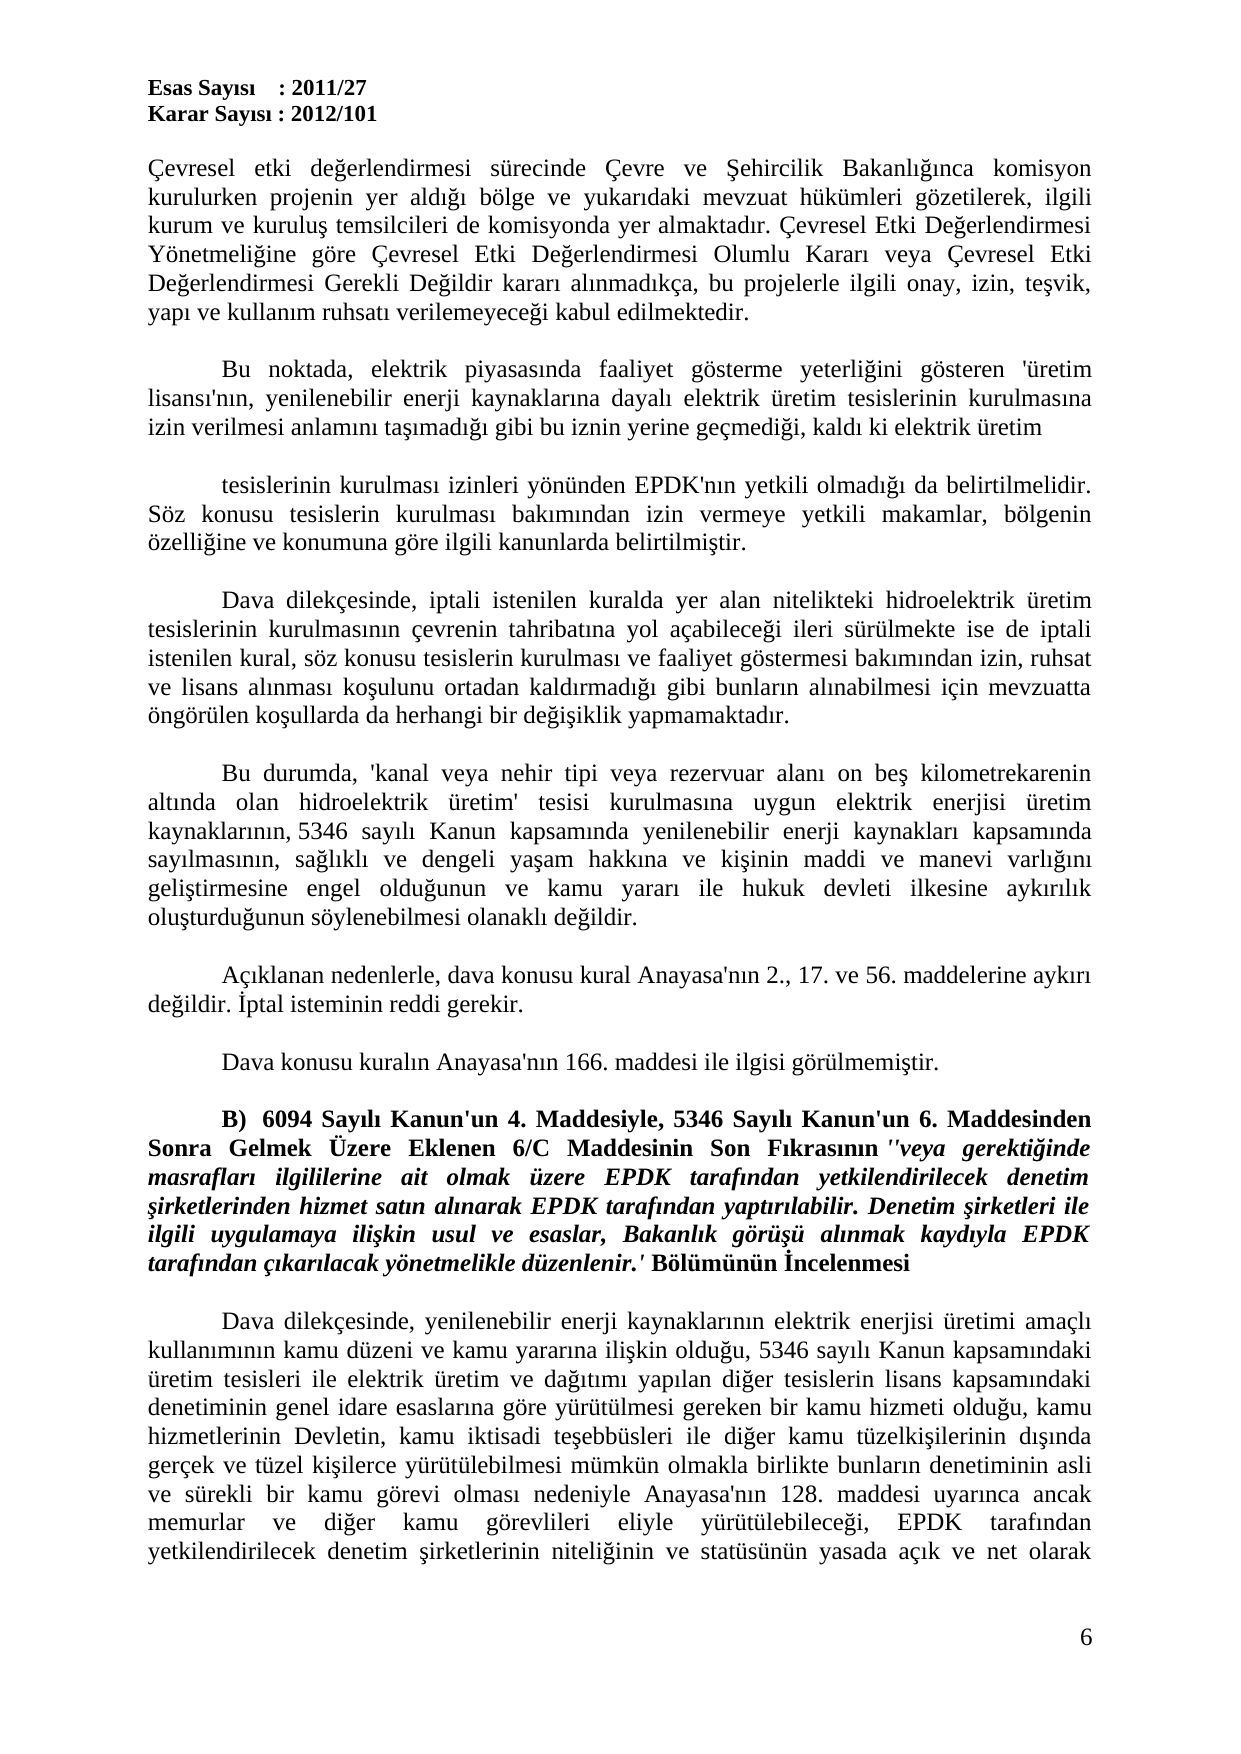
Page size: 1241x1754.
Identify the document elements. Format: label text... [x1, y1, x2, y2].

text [148, 153, 1093, 325]
text Dava dilekçesinde, iptali istenilen kuralda yer alan nitelikteki hidroelektrik üretim tesislerinin kurulmasının çevrenin tahribatına yol açabileceği ileri sürülmekte ise de iptali istenilen kural, söz konusu tesislerin kurulması ve faaliyet göstermesi bakımından izin, ruhsat ve lisans alınması koşulunu ortadan kaldırmadığı gibi bunların alınabilmesi için mevzuatta öngörülen koşullarda da herhangi bir değişiklik yapmamaktadır. [148, 585, 1093, 729]
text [148, 1306, 1093, 1565]
text B) 6094 Sayılı Kanun'un 4. Maddesiyle, 5346 Sayılı Kanun'un 6. Maddesinden Sonra Gelmek Üzere Eklenen 6/C Maddesinin Son Fıkrasının ''veya gerektiğinde masrafları ilgililerine ait olmak üzere EPDK tarafından yetkilendirilecek denetim şirketlerinden hizmet satın alınarak EPDK tarafından yaptırılabilir. Denetim şirketleri ile ilgili uygulamaya ilişkin usul ve esaslar, Bakanlık görüşü alınmak kaydıyla EPDK tarafından çıkarılacak yönetmelikle düzenlenir.' Bölümünün İncelenmesi [148, 1104, 1093, 1277]
text Dava konusu kuralın Anayasa'nın 166. maddesi ile ilgisi görülmemiştir. [148, 1047, 1093, 1075]
text tesislerinin kurulması izinleri yönünden EPDK'nın yetkili olmadığı da belirtilmelidir. Söz konusu tesislerin kurulması bakımından izin vermeye yetkili makamlar, bölgenin özelliğine ve konumuna göre ilgili kanunlarda belirtilmiştir. [148, 470, 1093, 556]
text Bu durumda, 'kanal veya nehir tipi veya rezervuar alanı on beş kilometrekarenin altında olan hidroelektrik üretim' tesisi kurulmasına uygun elektrik enerjisi üretim kaynaklarının, 5346 sayılı Kanun kapsamında yenilenebilir enerji kaynakları kapsamında sayılmasının, sağlıklı ve dengeli yaşam hakkına ve kişinin maddi ve manevi varlığını geliştirmesine engel olduğunun ve kamu yararı ile hukuk devleti ilkesine aykırılık oluşturduğunun söylenebilmesi olanaklı değildir. [148, 758, 1093, 931]
text Açıklanan nedenlerle, dava konusu kural Anayasa'nın 2., 17. ve 56. maddelerine aykırı değildir. İptal isteminin reddi gerekir. [148, 960, 1093, 1017]
text Bu noktada, elektrik piyasasında faaliyet gösterme yeterliğini gösteren 'üretim lisansı'nın, yenilenebilir enerji kaynaklarına dayalı elektrik üretim tesislerinin kurulmasına izin verilmesi anlamını taşımadığı gibi bu iznin yerine geçmediği, kaldı ki elektrik üretim [148, 354, 1093, 441]
